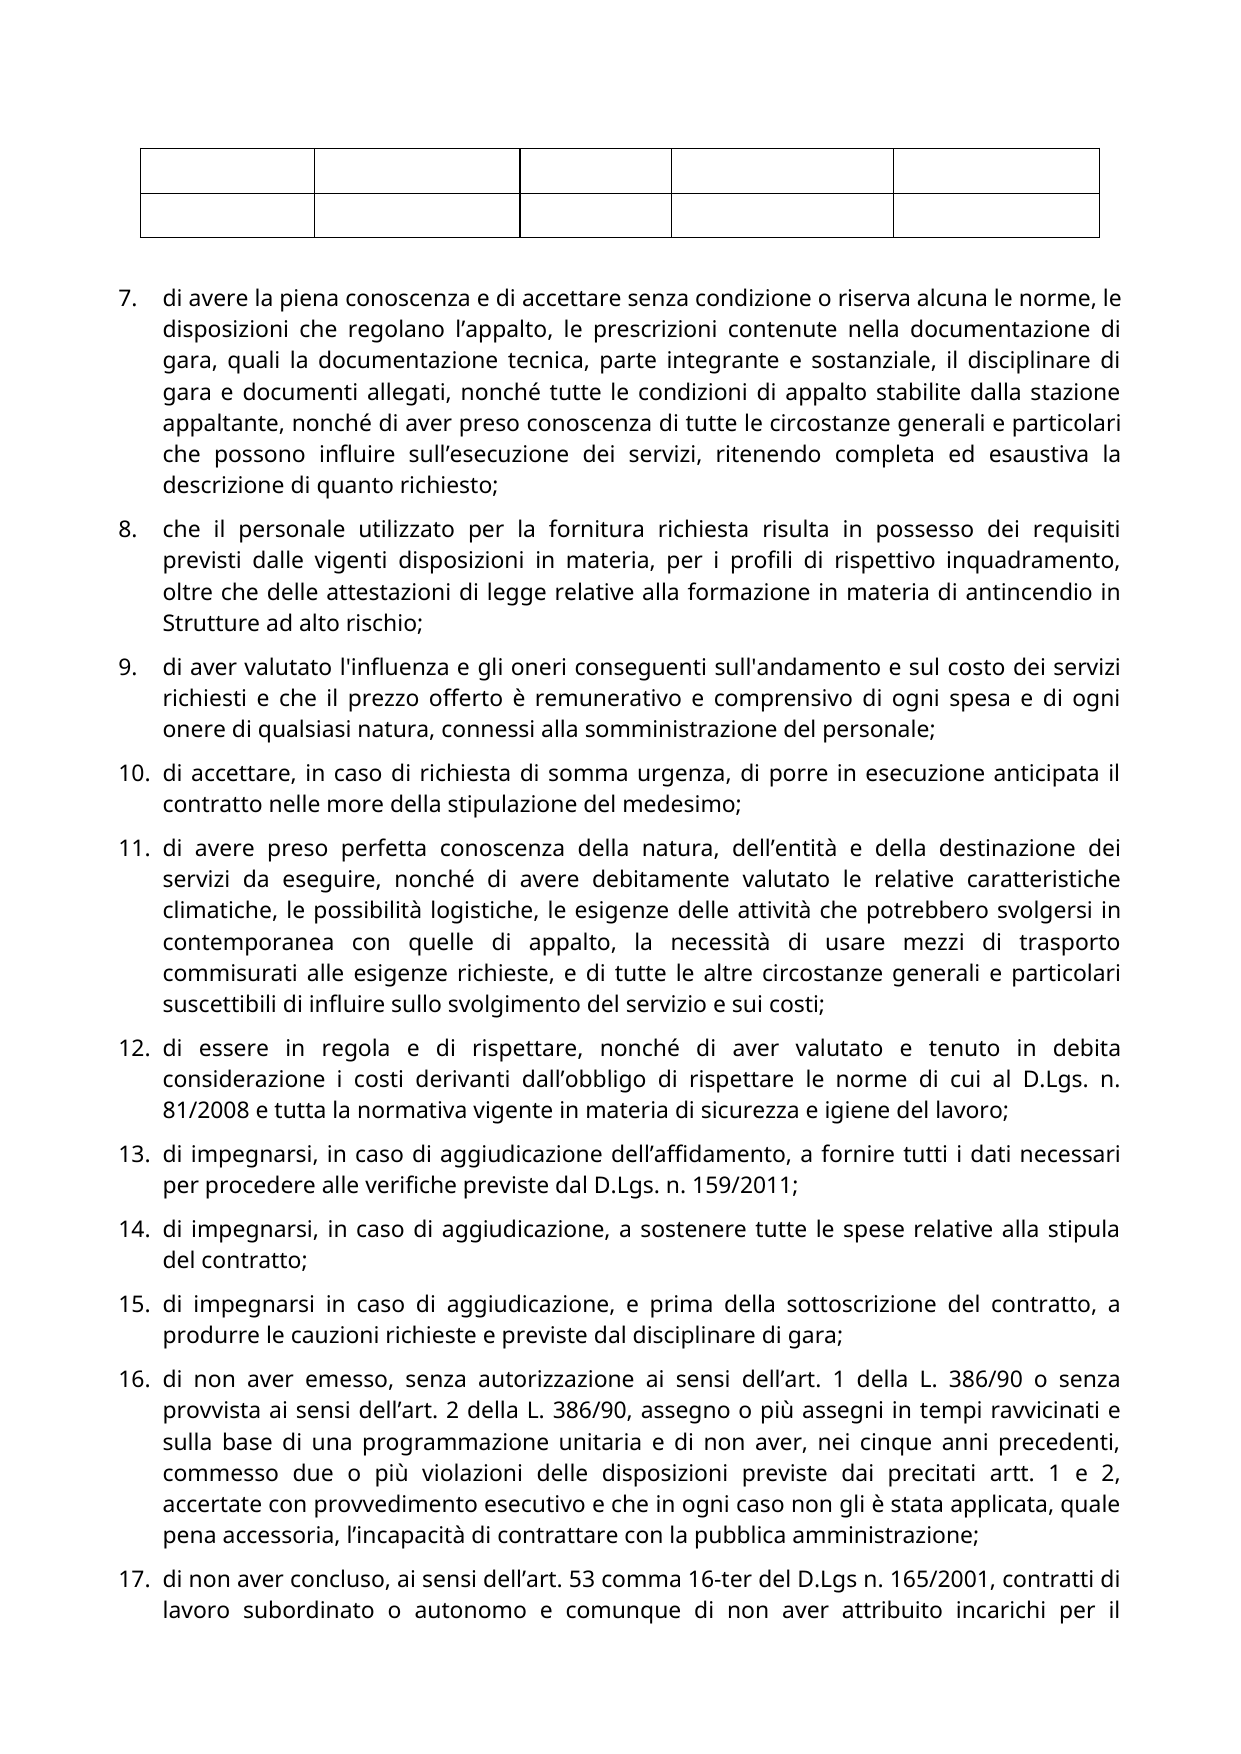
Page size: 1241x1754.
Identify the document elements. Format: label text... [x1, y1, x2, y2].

list di impegnarsi, in caso di aggiudicazione dell’affidamento, a fornire tutti i dati necessari per procedere alle verifiche previste dal D.Lgs. n. 159/2011; [118, 1138, 1122, 1201]
list di essere in regola e di rispettare, nonché di aver valutato e tenuto in debita considerazione i costi derivanti dall’obbligo di rispettare le norme di cui al D.Lgs. n. 81/2008 e tutta la normativa vigente in materia di sicurezza e igiene del lavoro; [118, 1032, 1122, 1126]
list di avere preso perfetta conoscenza della natura, dell’entità e della destinazione dei servizi da eseguire, nonché di avere debitamente valutato le relative caratteristiche climatiche, le possibilità logistiche, le esigenze delle attività che potrebbero svolgersi in contemporanea con quelle di appalto, la necessità di usare mezzi di trasporto commisurati alle esigenze richieste, e di tutte le altre circostanze generali e particolari suscettibili di influire sullo svolgimento del servizio e sui costi; [118, 832, 1122, 1019]
list di avere la piena conoscenza e di accettare senza condizione o riserva alcuna le norme, le disposizioni che regolano l’appalto, le prescrizioni contenute nella documentazione di gara, quali la documentazione tecnica, parte integrante e sostanziale, il disciplinare di gara e documenti allegati, nonché tutte le condizioni di appalto stabilite dalla stazione appaltante, nonché di aver preso conoscenza di tutte le circostanze generali e particolari che possono influire sull’esecuzione dei servizi, ritenendo completa ed esaustiva la descrizione di quanto richiesto; [118, 282, 1122, 501]
table_cell [521, 194, 671, 237]
list di aver valutato l'influenza e gli oneri conseguenti sull'andamento e sul costo dei servizi richiesti e che il prezzo offerto è remunerativo e comprensivo di ogni spesa e di ogni onere di qualsiasi natura, connessi alla somministrazione del personale; [118, 651, 1122, 744]
list di accettare, in caso di richiesta di somma urgenza, di porre in esecuzione anticipata il contratto nelle more della stipulazione del medesimo; [118, 757, 1122, 819]
table_cell [141, 149, 314, 192]
list di impegnarsi, in caso di aggiudicazione, a sostenere tutte le spese relative alla stipula del contratto; [118, 1213, 1122, 1276]
table_cell [521, 149, 671, 192]
table_cell [672, 149, 893, 192]
table_cell [894, 194, 1099, 237]
list che il personale utilizzato per la fornitura richiesta risulta in possesso dei requisiti previsti dalle vigenti disposizioni in materia, per i profili di rispettivo inquadramento, oltre che delle attestazioni di legge relative alla formazione in materia di antincendio in Strutture ad alto rischio; [118, 513, 1122, 638]
table_cell [315, 149, 519, 192]
list di non aver emesso, senza autorizzazione ai sensi dell’art. 1 della L. 386/90 o senza provvista ai sensi dell’art. 2 della L. 386/90, assegno o più assegni in tempi ravvicinati e sulla base di una programmazione unitaria e di non aver, nei cinque anni precedenti, commesso due o più violazioni delle disposizioni previste dai precitati artt. 1 e 2, accertate con provvedimento esecutivo e che in ogni caso non gli è stata applicata, quale pena accessoria, l’incapacità di contrattare con la pubblica amministrazione; [118, 1363, 1122, 1551]
table_cell [141, 194, 314, 237]
table_cell [315, 194, 519, 237]
table_cell [672, 194, 893, 237]
list di impegnarsi in caso di aggiudicazione, e prima della sottoscrizione del contratto, a produrre le cauzioni richieste e previste dal disciplinare di gara; [118, 1288, 1122, 1351]
table_cell [894, 149, 1099, 192]
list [118, 1563, 1122, 1626]
